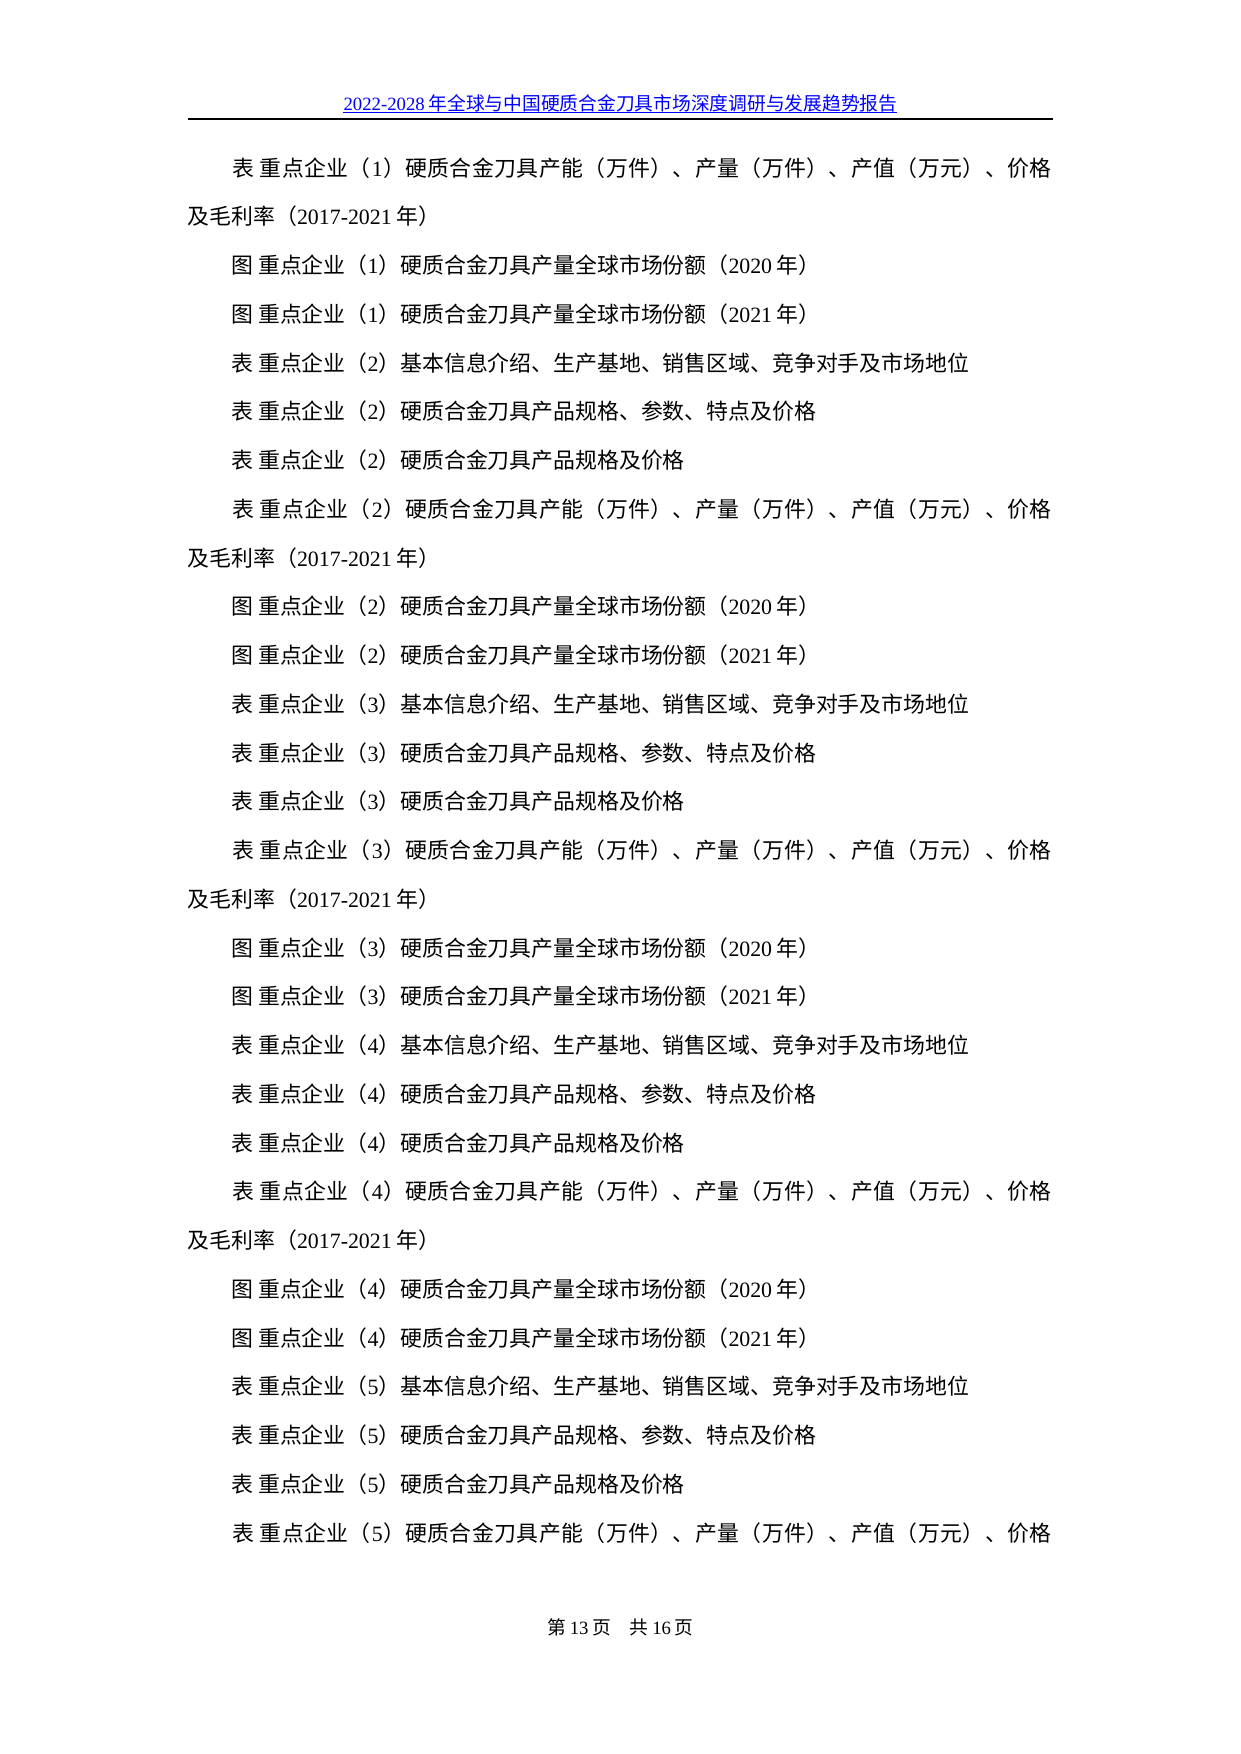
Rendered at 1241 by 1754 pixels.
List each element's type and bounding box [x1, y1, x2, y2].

text [187, 150, 1053, 1548]
